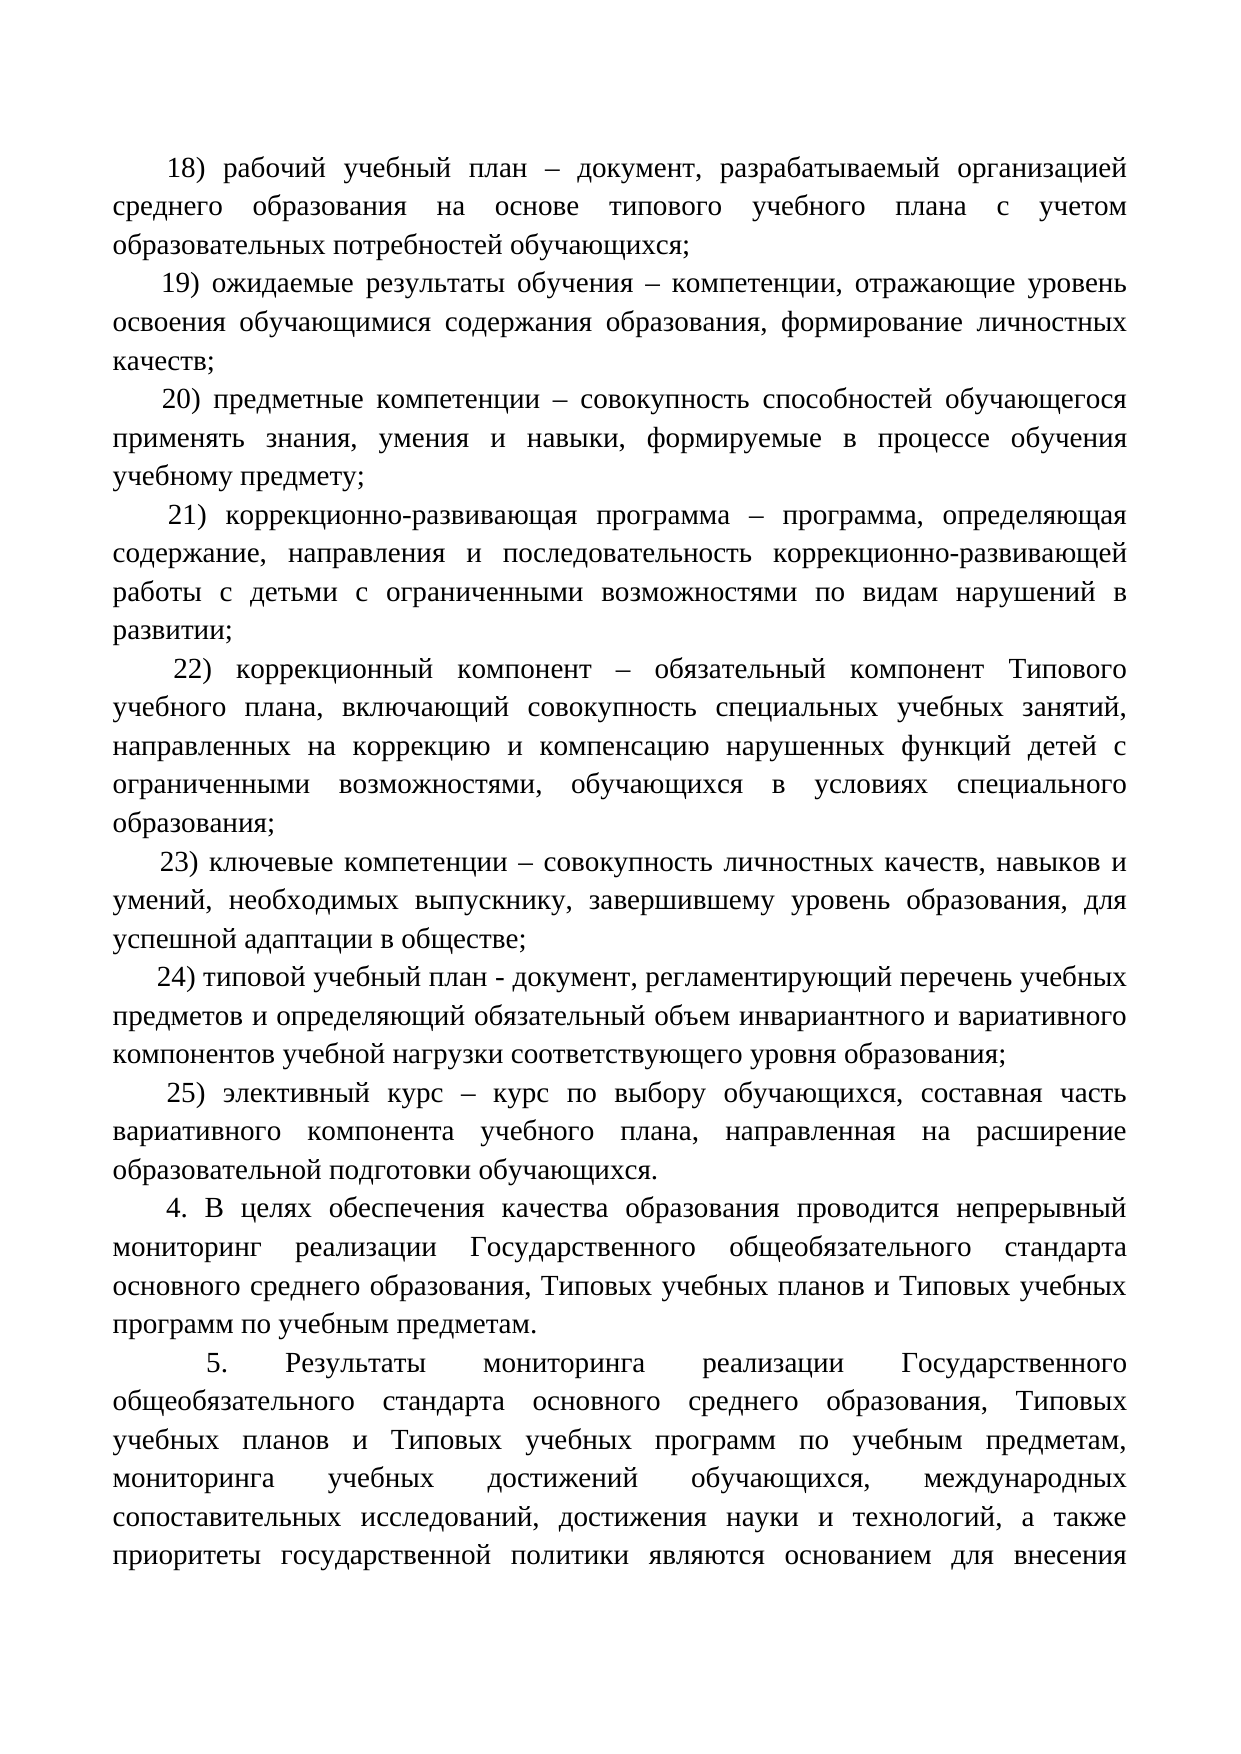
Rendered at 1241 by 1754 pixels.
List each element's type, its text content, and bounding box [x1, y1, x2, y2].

text 4. В целях обеспечения качества образования проводится непрерывный мониторинг реализации Государственного общеобязательного стандарта основного среднего образования, Типовых учебных планов и Типовых учебных программ по учебным предметам. [112, 1191, 1128, 1340]
text 23) ключевые компетенции – совокупность личностных качеств, навыков и умений, необходимых выпускнику, завершившему уровень образования, для успешной адаптации в обществе; [112, 844, 1128, 954]
text 22) коррекционный компонент – обязательный компонент Типового учебного плана, включающий совокупность специальных учебных занятий, направленных на коррекцию и компенсацию нарушенных функций детей с ограниченными возможностями, обучающихся в условиях специального образования; [112, 651, 1128, 839]
text 18) рабочий учебный план – документ, разрабатываемый организацией среднего образования на основе типового учебного плана с учетом образовательных потребностей обучающихся; [112, 150, 1128, 261]
text 20) предметные компетенции – совокупность способностей обучающегося применять знания, умения и навыки, формируемые в процессе обучения учебному предмету; [112, 381, 1128, 492]
text 24) типовой учебный план - документ, регламентирующий перечень учебных предметов и определяющий обязательный объем инвариантного и вариативного компонентов учебной нагрузки соответствующего уровня образования; [112, 959, 1128, 1070]
text 25) элективный курс – курс по выбору обучающихся, составная часть вариативного компонента учебного плана, направленная на расширение образовательной подготовки обучающихся. [112, 1075, 1128, 1186]
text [112, 1345, 1128, 1571]
text 21) коррекционно-развивающая программа – программа, определяющая содержание, направления и последовательность коррекционно-развивающей работы с детьми с ограниченными возможностями по видам нарушений в развитии; [112, 497, 1128, 646]
text 19) ожидаемые результаты обучения – компетенции, отражающие уровень освоения обучающимися содержания образования, формирование личностных качеств; [112, 266, 1128, 376]
